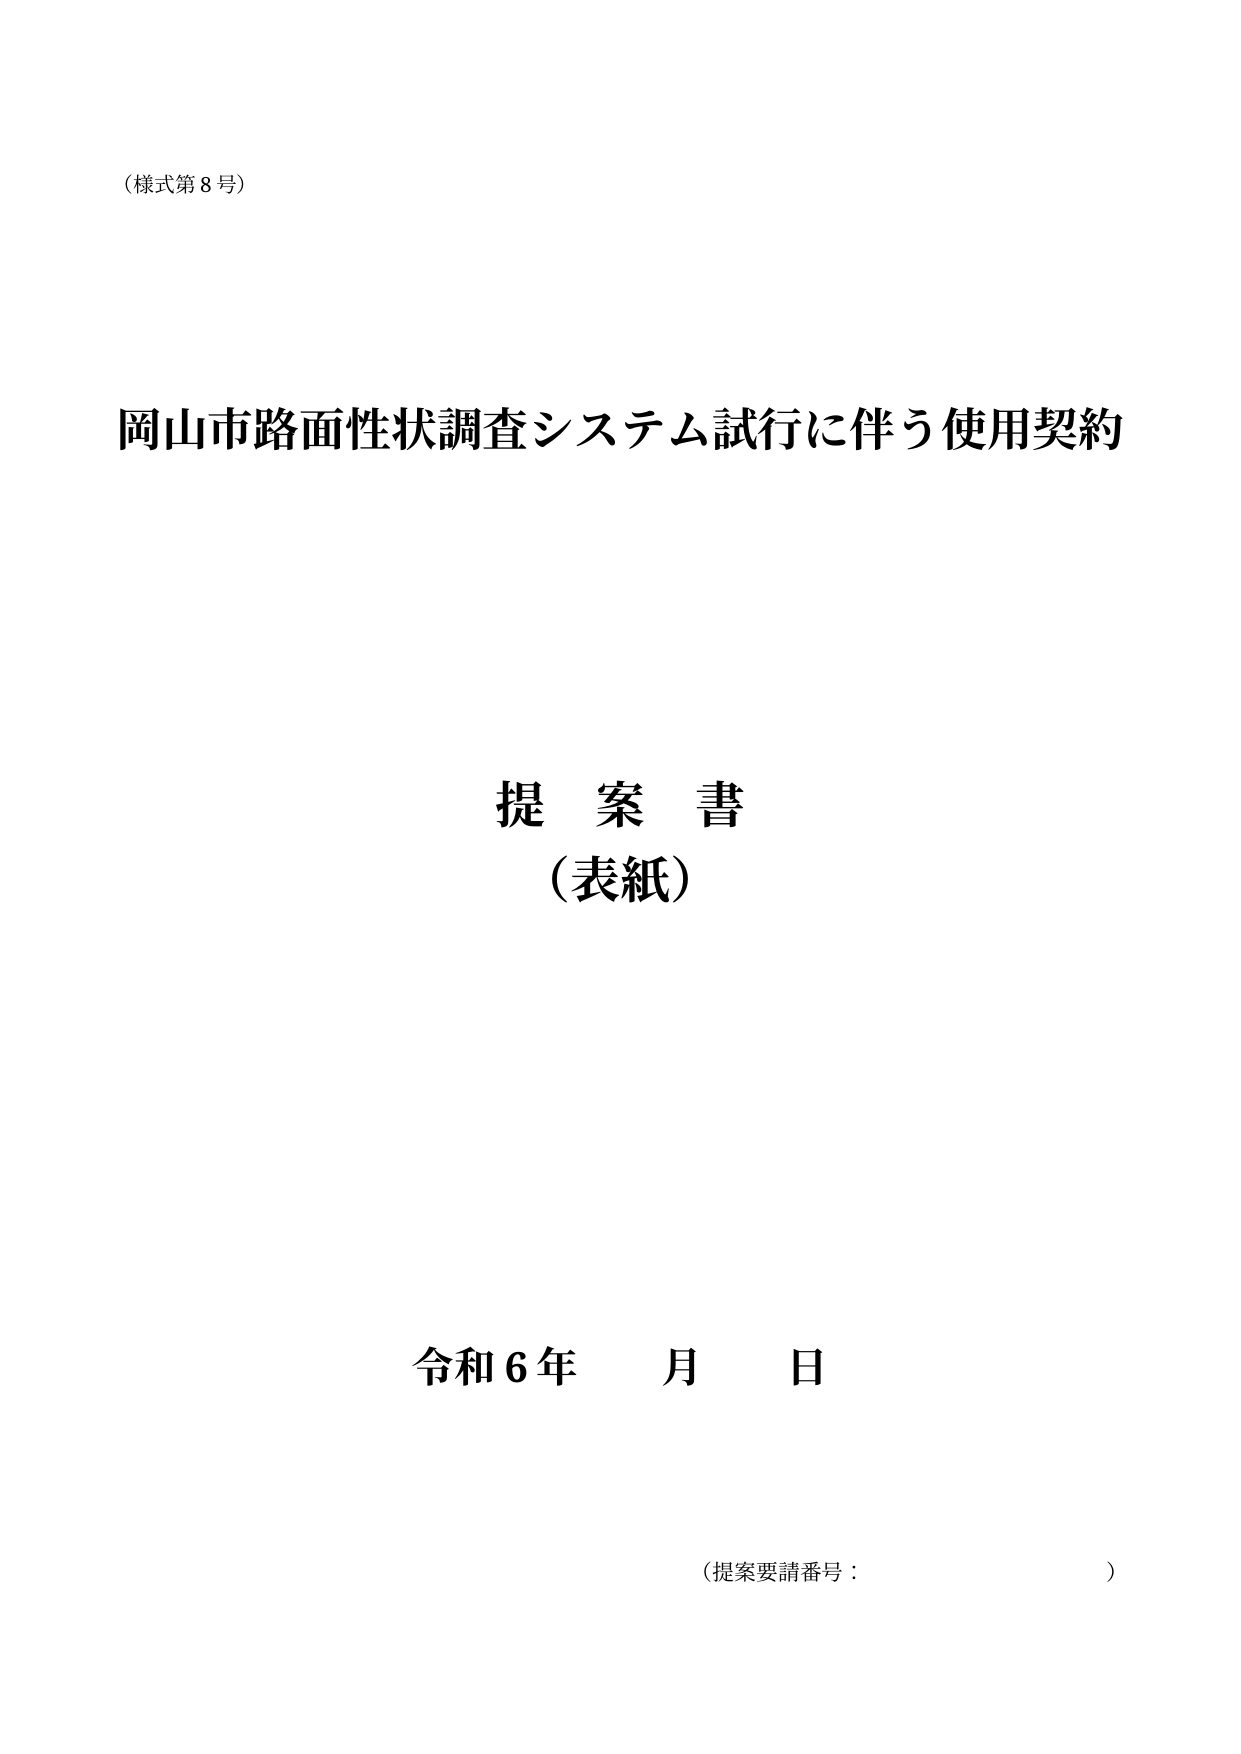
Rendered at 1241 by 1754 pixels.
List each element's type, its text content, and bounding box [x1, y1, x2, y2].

text 令和6年 月 日 [112, 1327, 1128, 1402]
text 岡山市路面性状調査システム試行に伴う使用契約 [112, 389, 1128, 464]
text 提 案 書 [112, 764, 1128, 839]
text （表紙） [112, 839, 1128, 914]
text （提案要請番号： ） [112, 1552, 1128, 1589]
text （様式第8号） [112, 164, 1128, 202]
